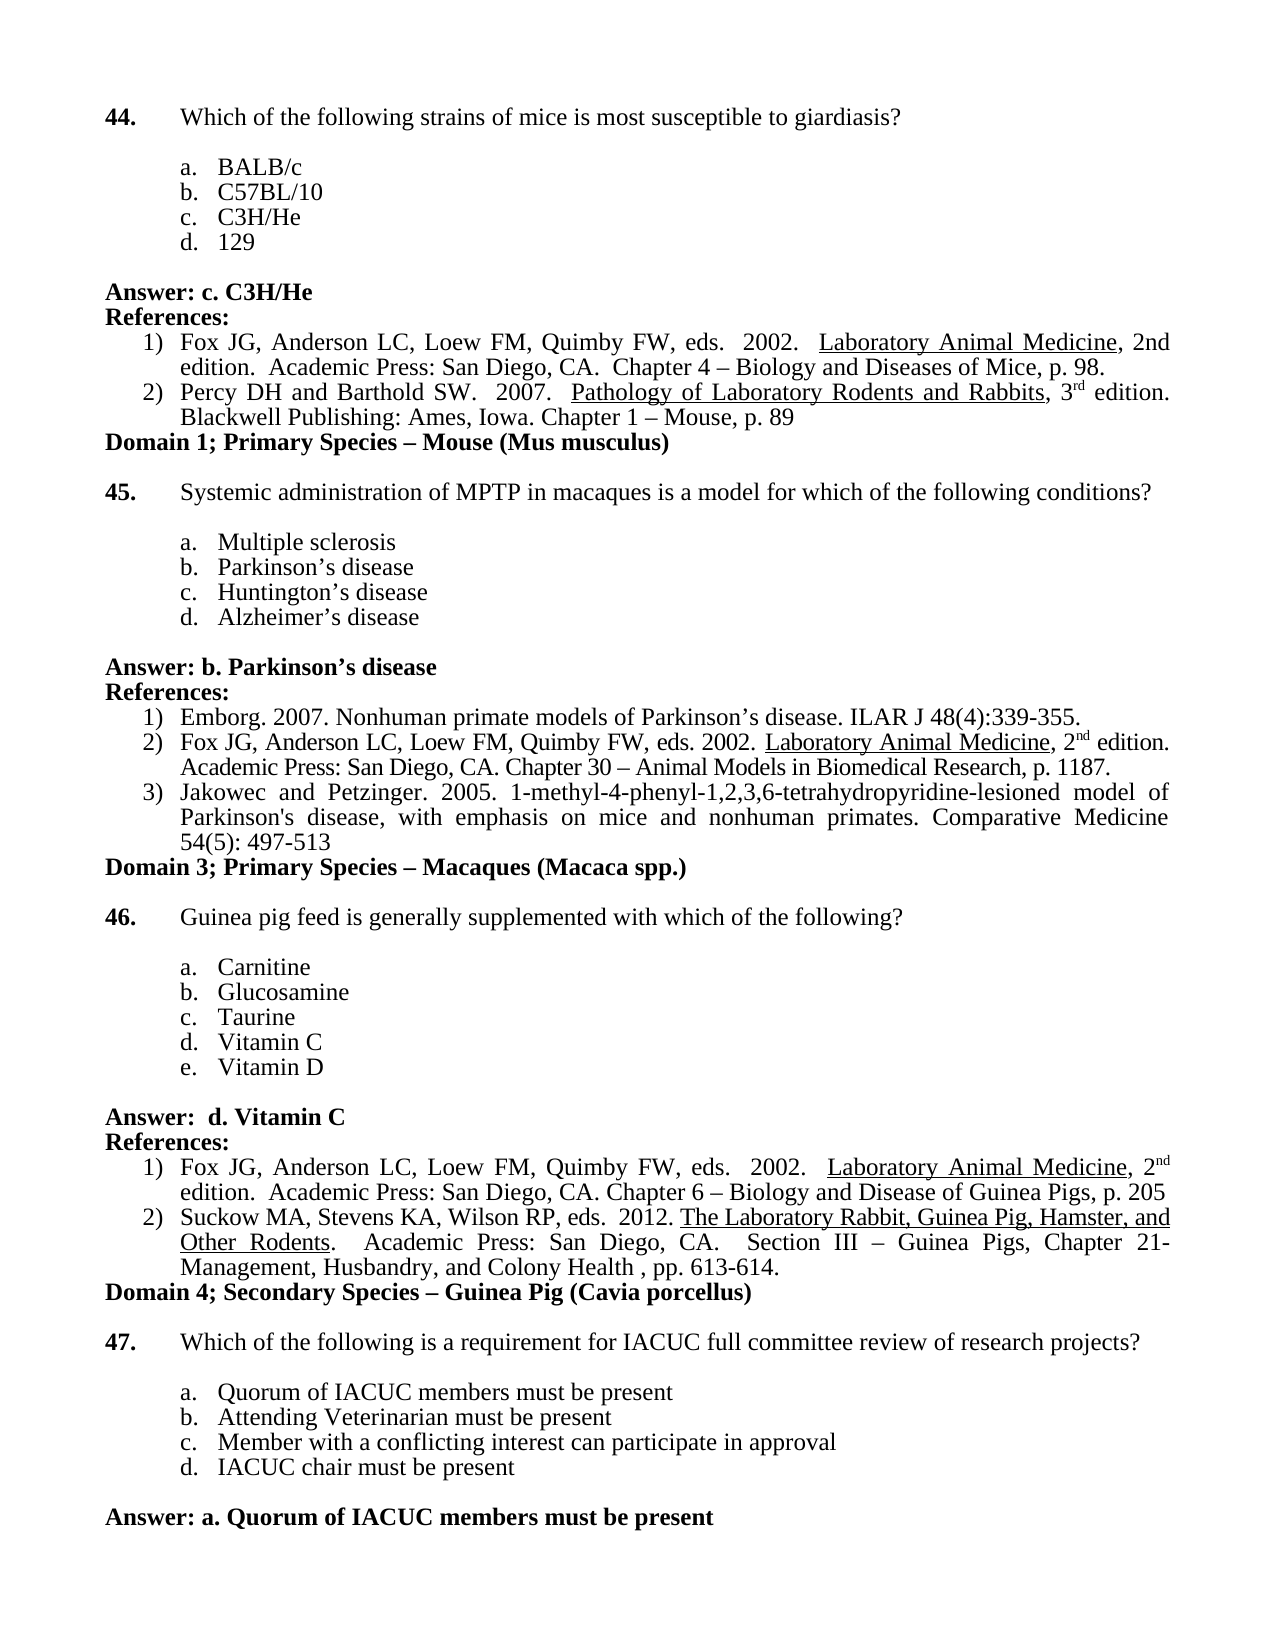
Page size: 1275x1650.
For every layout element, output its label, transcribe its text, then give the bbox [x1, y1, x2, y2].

list Quorum of IACUC members must be present [180, 1380, 1170, 1405]
list Glucosamine [180, 980, 1170, 1005]
list Alzheimer’s disease [180, 605, 1170, 630]
text Domain 4; Secondary Species – Guinea Pig (Cavia porcellus) [105, 1280, 1170, 1305]
list IACUC chair must be present [180, 1455, 1170, 1480]
text Answer: a. Quorum of IACUC members must be present [105, 1505, 1170, 1530]
list Multiple sclerosis [180, 530, 1170, 555]
list Carnitine [180, 955, 1170, 980]
text 1) Fox JG, Anderson LC, Loew FM, Quimby FW, eds. 2002. Laboratory Animal Medicine, 2nd edition. Academic Press: San Diego, CA. Chapter 6 – Biology and Disease of Guinea Pigs, p. 205 [142, 1155, 1170, 1205]
list Huntington’s disease [180, 580, 1170, 605]
text Answer: d. Vitamin C [105, 1105, 1170, 1130]
text 45. Systemic administration of MPTP in macaques is a model for which of the following conditions? [105, 480, 1170, 505]
text References: [105, 1130, 1170, 1155]
text Domain 1; Primary Species – Mouse (Mus musculus) [105, 430, 1170, 455]
text 46. Guinea pig feed is generally supplemented with which of the following? [105, 905, 1170, 930]
list Percy DH and Barthold SW. 2007. Pathology of Laboratory Rodents and Rabbits, 3rd edition. Blackwell Publishing: Ames, Iowa. Chapter 1 – Mouse, p. 89 [142, 380, 1170, 430]
list Attending Veterinarian must be present [180, 1405, 1170, 1430]
list Jakowec and Petzinger. 2005. 1-methyl-4-phenyl-1,2,3,6-tetrahydropyridine-lesioned model of Parkinson's disease, with emphasis on mice and nonhuman primates. Comparative Medicine 54(5): 497-513 [142, 780, 1170, 855]
text a. BALB/c [180, 155, 1170, 180]
text e. Vitamin D [180, 1055, 1170, 1080]
text References: [105, 305, 1170, 330]
text References: [105, 680, 1170, 705]
list Parkinson’s disease [180, 555, 1170, 580]
list Fox JG, Anderson LC, Loew FM, Quimby FW, eds. 2002. Laboratory Animal Medicine, 2nd edition. Academic Press: San Diego, CA. Chapter 4 – Biology and Diseases of Mice, p. 98. [142, 330, 1170, 380]
text 44. Which of the following strains of mice is most susceptible to giardiasis? [105, 105, 1170, 130]
list Taurine [180, 1005, 1170, 1030]
text Answer: b. Parkinson’s disease [105, 655, 1170, 680]
text d. Vitamin C [180, 1030, 1170, 1055]
list Member with a conflicting interest can participate in approval [180, 1430, 1170, 1455]
text d. 129 [180, 230, 1170, 255]
text Answer: c. C3H/He [105, 280, 1170, 305]
list Fox JG, Anderson LC, Loew FM, Quimby FW, eds. 2002. Laboratory Animal Medicine, 2nd edition. Academic Press: San Diego, CA. Chapter 30 – Animal Models in Biomedical Research, p. 1187. [142, 730, 1170, 780]
text 47. Which of the following is a requirement for IACUC full committee review of research projects? [105, 1330, 1170, 1355]
text 2) Suckow MA, Stevens KA, Wilson RP, eds. 2012. The Laboratory Rabbit, Guinea Pig, Hamster, and Other Rodents. Academic Press: San Diego, CA. Section III – Guinea Pigs, Chapter 21- Management, Husbandry, and Colony Health , pp. 613-614. [142, 1205, 1170, 1280]
text b. C57BL/10 [180, 180, 1170, 205]
text Domain 3; Primary Species – Macaques (Macaca spp.) [105, 855, 1170, 880]
text c. C3H/He [180, 205, 1170, 230]
list Emborg. 2007. Nonhuman primate models of Parkinson’s disease. ILAR J 48(4):339-355. [142, 705, 1170, 730]
